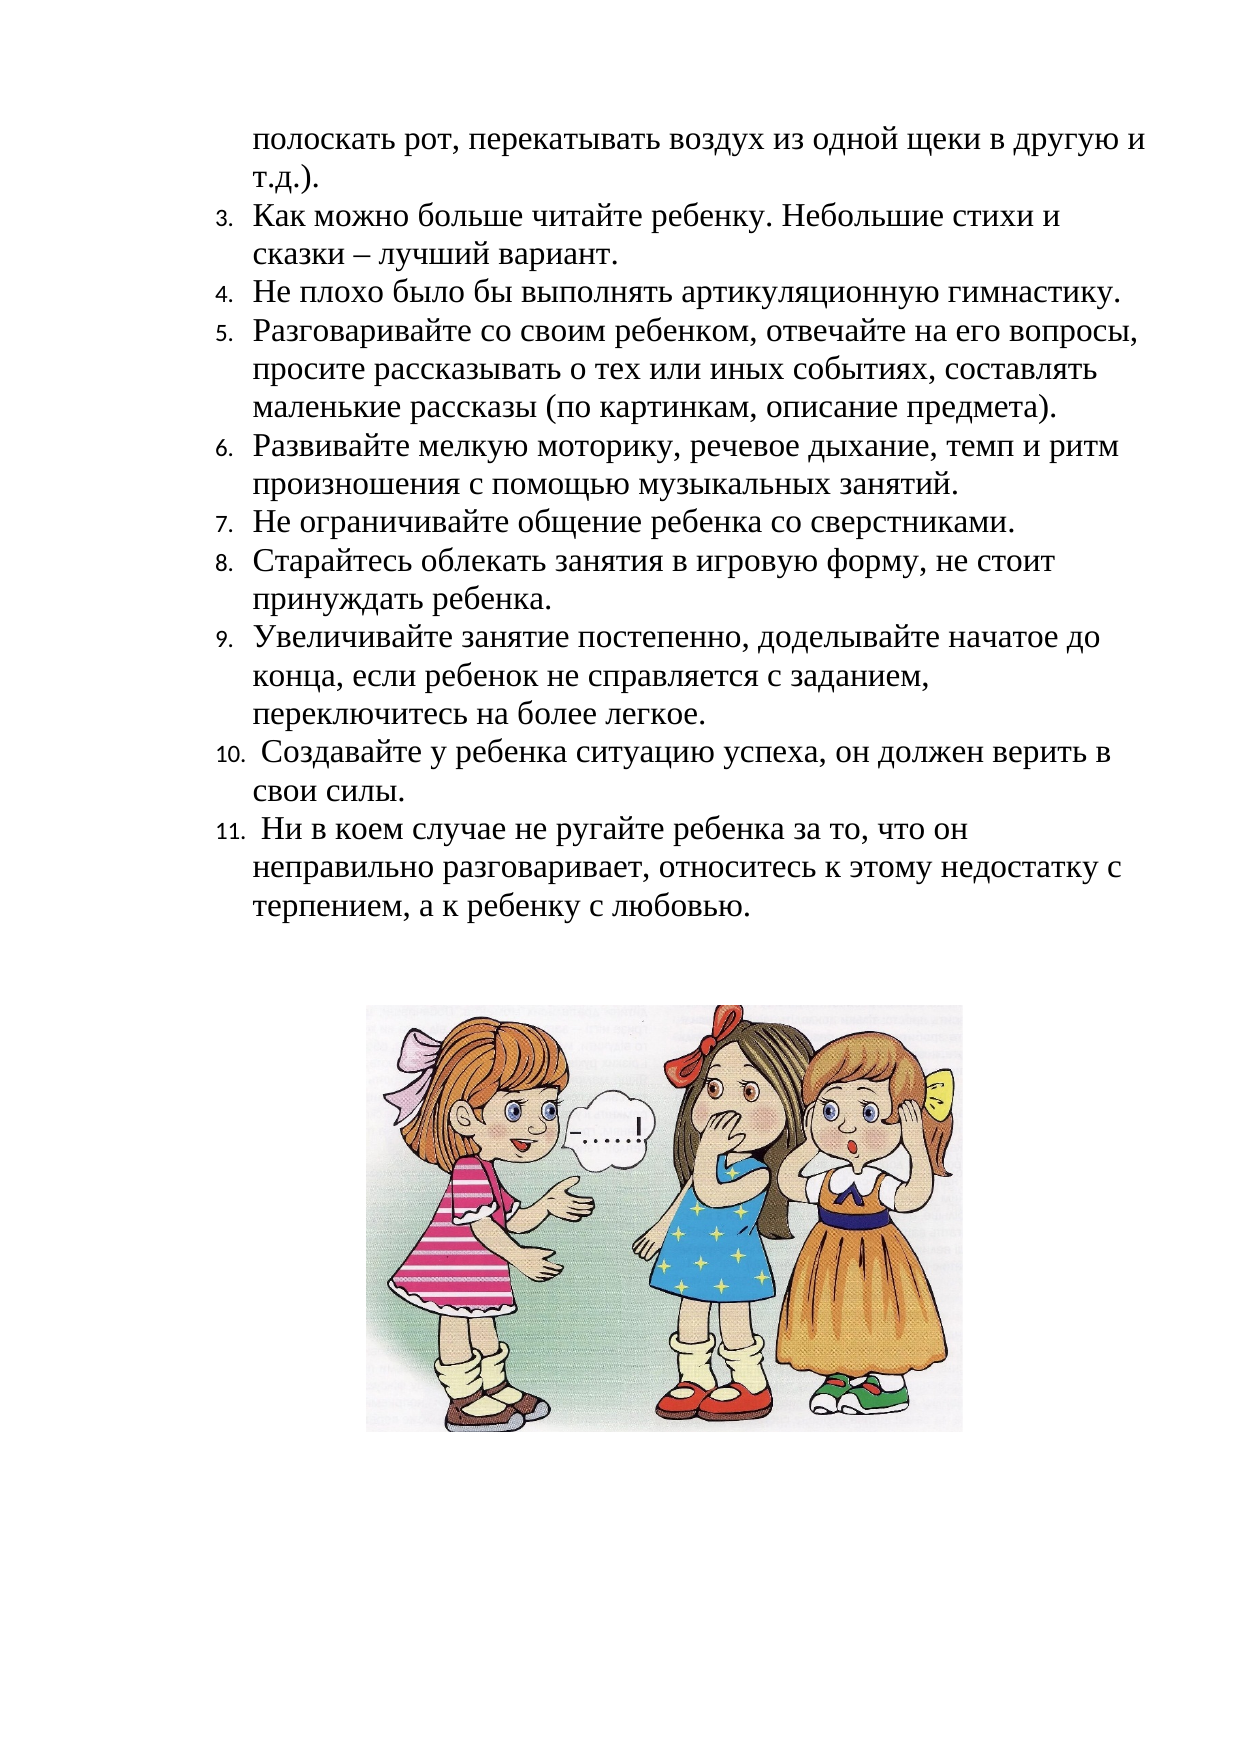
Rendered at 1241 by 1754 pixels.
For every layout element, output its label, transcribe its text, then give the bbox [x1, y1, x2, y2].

list Как можно больше читайте ребенку. Небольшие стихи и сказки – лучший вариант. [215, 195, 1152, 271]
list Разговаривайте со своим ребенком, отвечайте на его вопросы, просите рассказывать о тех или иных событиях, составлять маленькие рассказы (по картинкам, описание предмета). [215, 310, 1152, 425]
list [215, 118, 1152, 195]
list Не плохо было бы выполнять артикуляционную гимнастику. [215, 271, 1152, 310]
list Развивайте мелкую моторику, речевое дыхание, темп и ритм произношения с помощью музыкальных занятий. [215, 425, 1152, 501]
list Увеличивайте занятие постепенно, доделывайте начатое до конца, если ребенок не справляется с заданием, переключитесь на более легкое. [215, 616, 1152, 731]
picture [366, 1005, 963, 1432]
list Старайтесь облекать занятия в игровую форму, не стоит принуждать ребенка. [215, 540, 1152, 616]
list Ни в коем случае не ругайте ребенка за то, что он неправильно разговаривает, относитесь к этому недостатку с терпением, а к ребенку с любовью. [215, 808, 1152, 923]
list Создавайте у ребенка ситуацию успеха, он должен верить в свои силы. [215, 731, 1152, 808]
list Не ограничивайте общение ребенка со сверстниками. [215, 501, 1152, 540]
